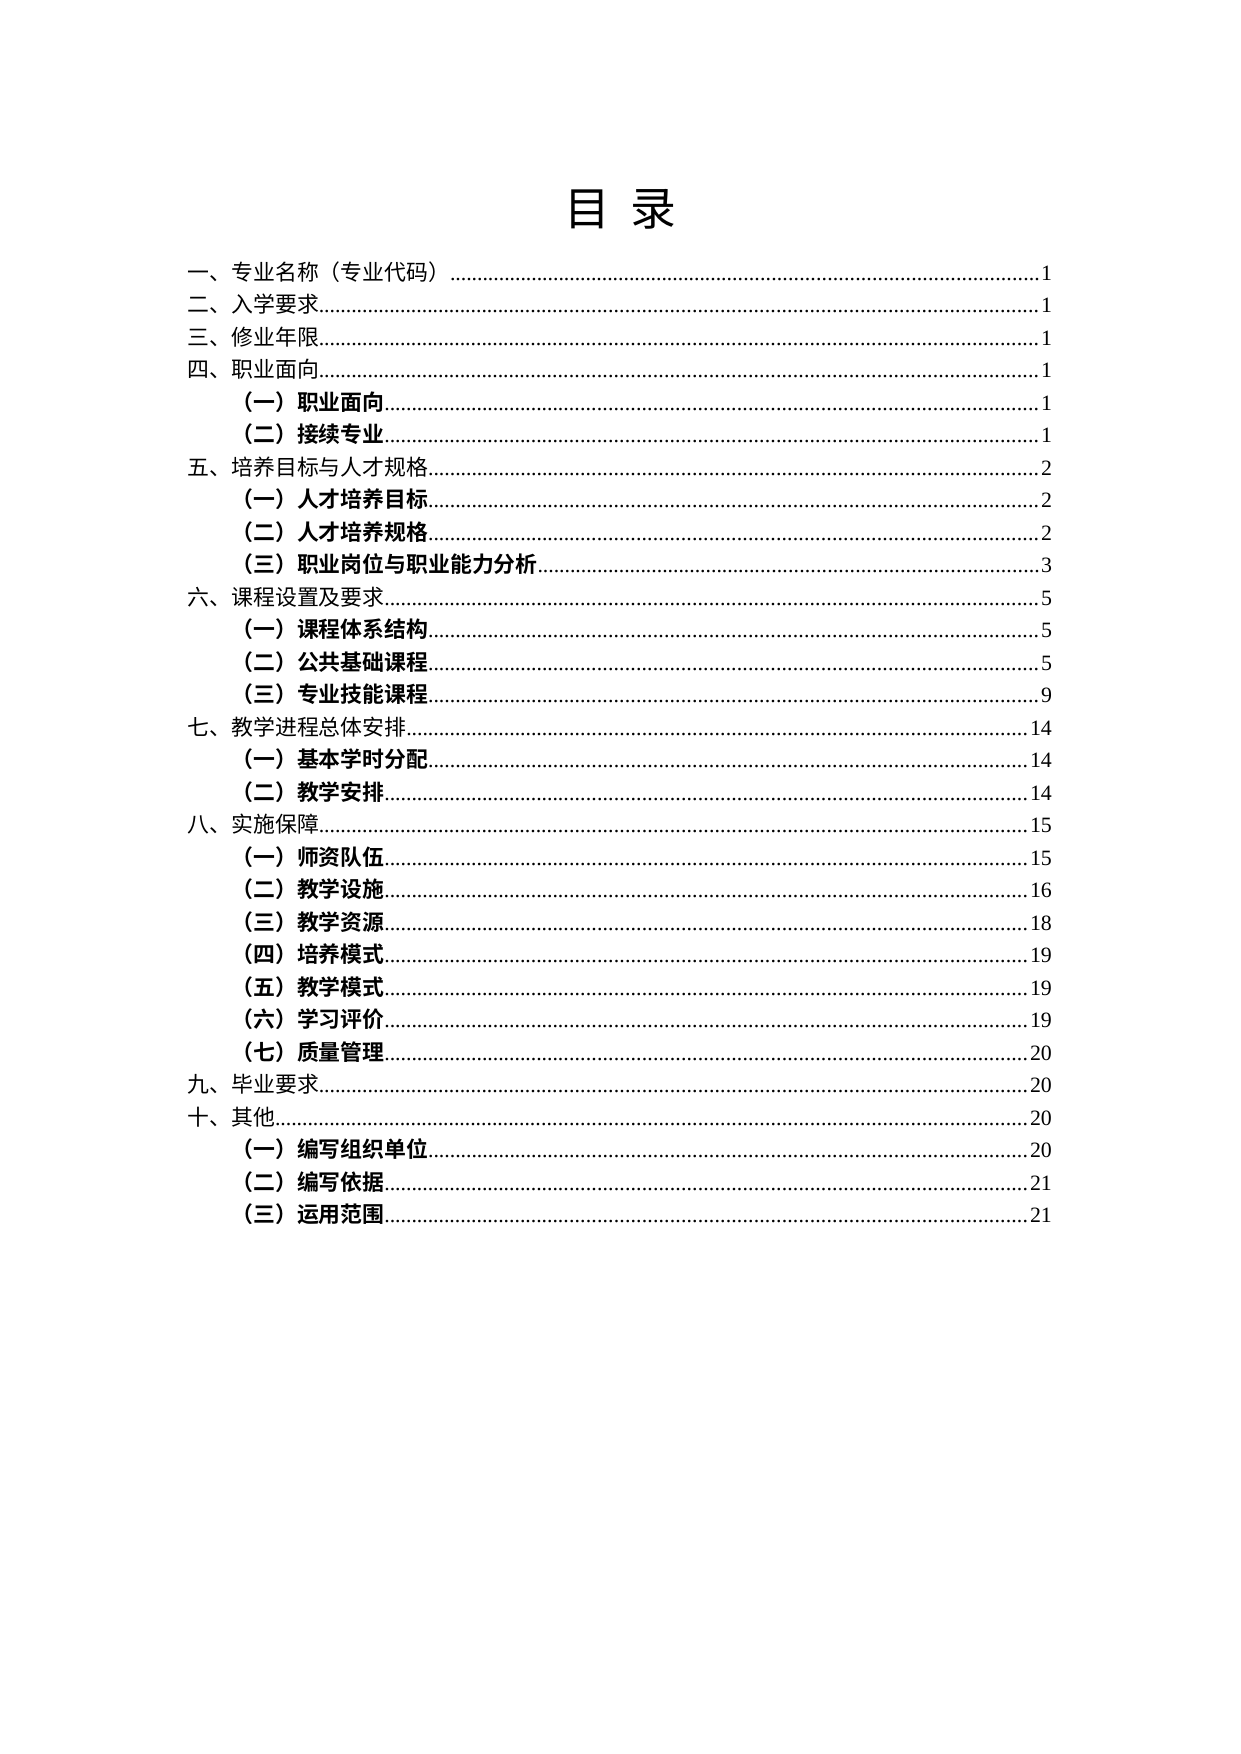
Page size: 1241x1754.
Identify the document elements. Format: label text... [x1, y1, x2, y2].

text 九、毕业要求 20 [187, 1067, 1053, 1099]
text （二）编写依据 21 [231, 1164, 1053, 1197]
text （一）基本学时分配 14 [231, 742, 1053, 774]
text 八、实施保障 15 [187, 807, 1053, 839]
text （二）接续专业 1 [231, 417, 1053, 449]
text 四、职业面向 1 [187, 352, 1053, 384]
text 五、培养目标与人才规格 2 [187, 449, 1053, 482]
text （一）课程体系结构 5 [231, 612, 1053, 644]
text （二）人才培养规格 2 [231, 514, 1053, 547]
text （三）教学资源 18 [231, 904, 1053, 937]
text 一、专业名称（专业代码） 1 [187, 254, 1053, 287]
text （二）教学安排 14 [231, 774, 1053, 807]
text （五）教学模式 19 [231, 969, 1053, 1002]
text （六）学习评价 19 [231, 1002, 1053, 1034]
text （四）培养模式 19 [231, 937, 1053, 969]
text 六、课程设置及要求 5 [187, 579, 1053, 612]
text （一）人才培养目标 2 [231, 482, 1053, 514]
text 三、修业年限 1 [187, 319, 1053, 352]
text （一）职业面向 1 [231, 384, 1053, 417]
text （三）运用范围 21 [231, 1197, 1053, 1229]
text （一）师资队伍 15 [231, 839, 1053, 872]
text （七）质量管理 20 [231, 1034, 1053, 1067]
text 二、入学要求 1 [187, 287, 1053, 319]
text （三）专业技能课程 9 [231, 677, 1053, 709]
text 七、教学进程总体安排 14 [187, 709, 1053, 742]
text （二）公共基础课程 5 [231, 644, 1053, 677]
text 目 录 [187, 157, 1053, 254]
text （三）职业岗位与职业能力分析 3 [231, 547, 1053, 579]
text （二）教学设施 16 [231, 872, 1053, 904]
text （一）编写组织单位 20 [231, 1132, 1053, 1164]
text 十、其他 20 [187, 1099, 1053, 1132]
